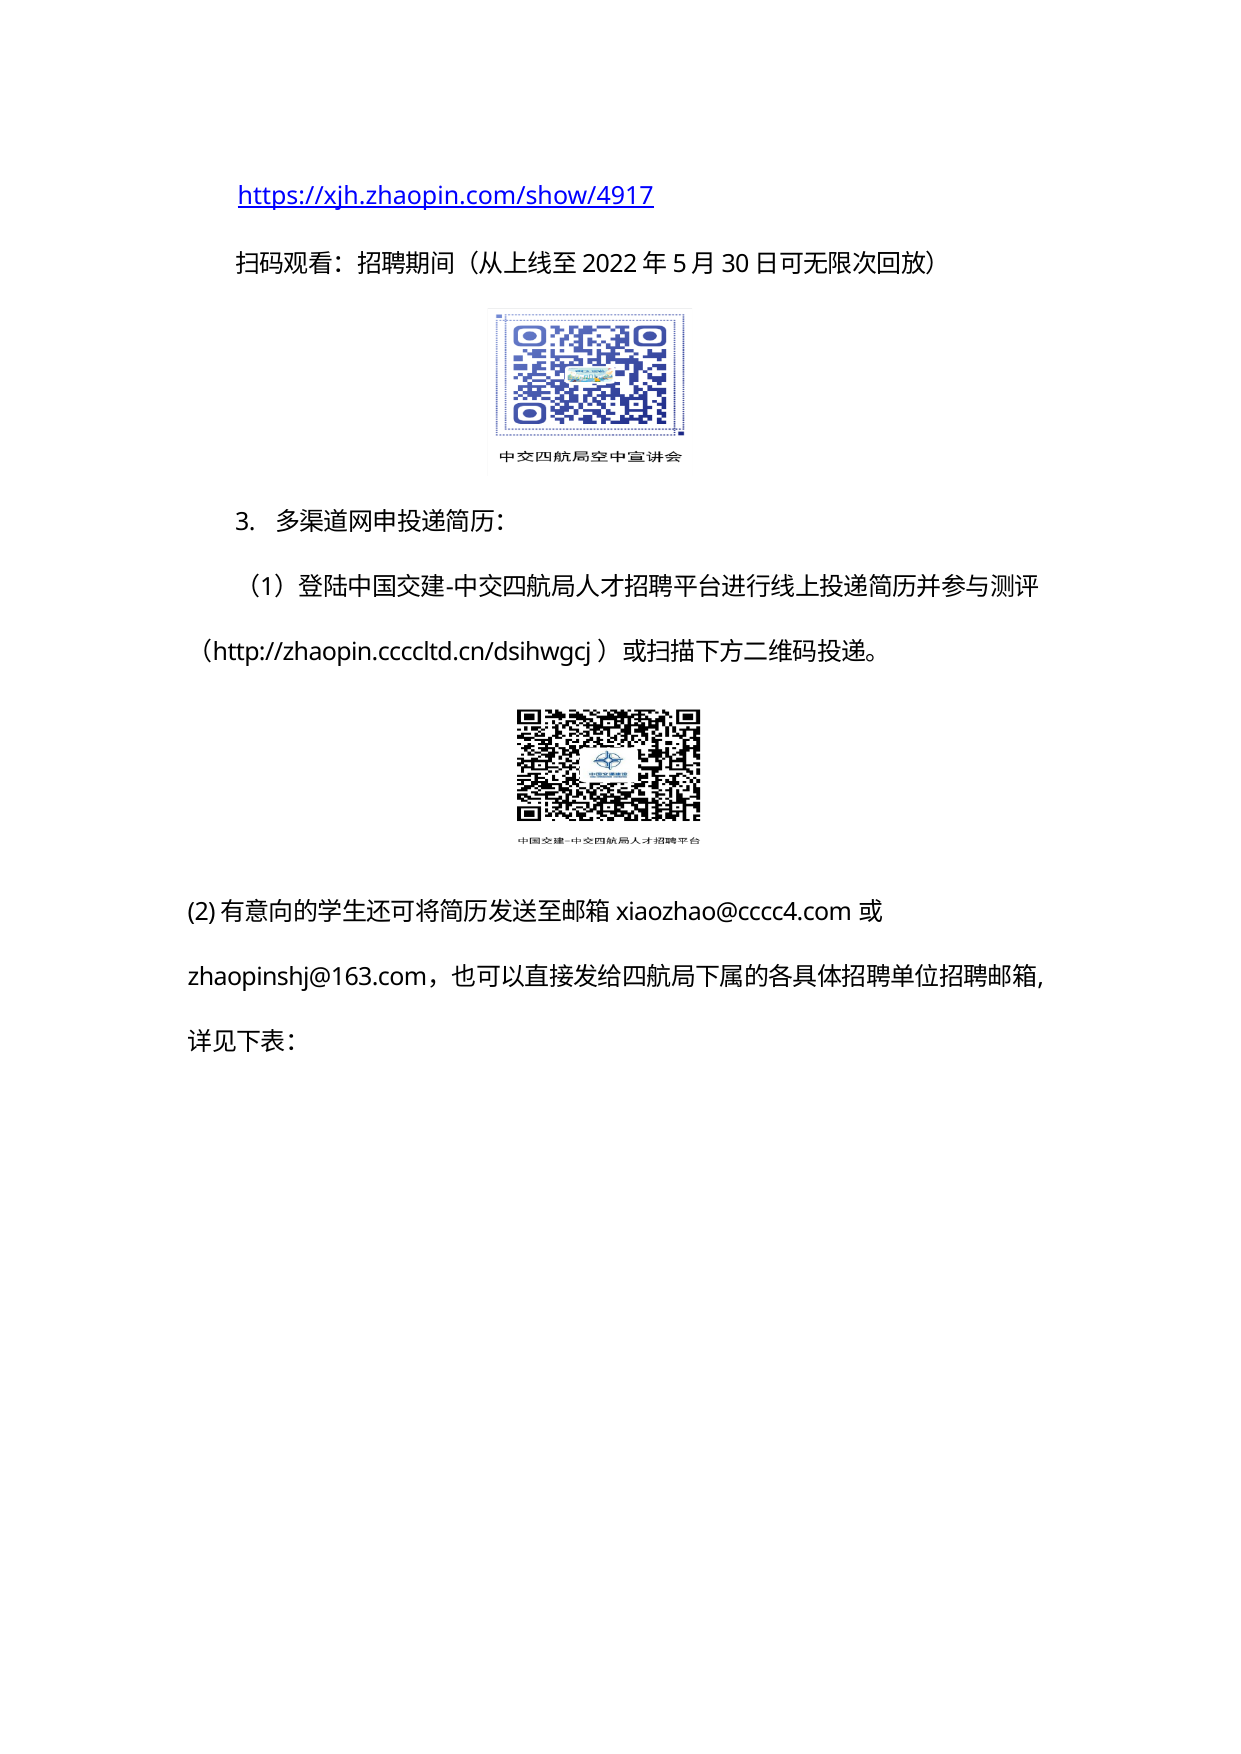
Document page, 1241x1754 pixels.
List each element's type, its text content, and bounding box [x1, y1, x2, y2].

list 多渠道网申投递简历： [187, 487, 1053, 552]
picture [487, 308, 693, 476]
picture [510, 705, 707, 861]
list （1）登陆中国交建-中交四航局人才招聘平台进行线上投递简历并参与测评（http://zhaopin.ccccltd.cn/dsihwgcj ）或扫描下方二维码投递。 [187, 552, 1053, 682]
list 有意向的学生还可将简历发送至邮箱xiaozhao@cccc4.com 或zhaopinshj@163.com，也可以直接发给四航局下属的各具体招聘单位招聘邮箱,详见下表： [187, 877, 1053, 1072]
text https://xjh.zhaopin.com/show/4917 [187, 162, 1053, 227]
text 扫码观看：招聘期间（从上线至2022年5月30日可无限次回放） [187, 227, 1053, 292]
